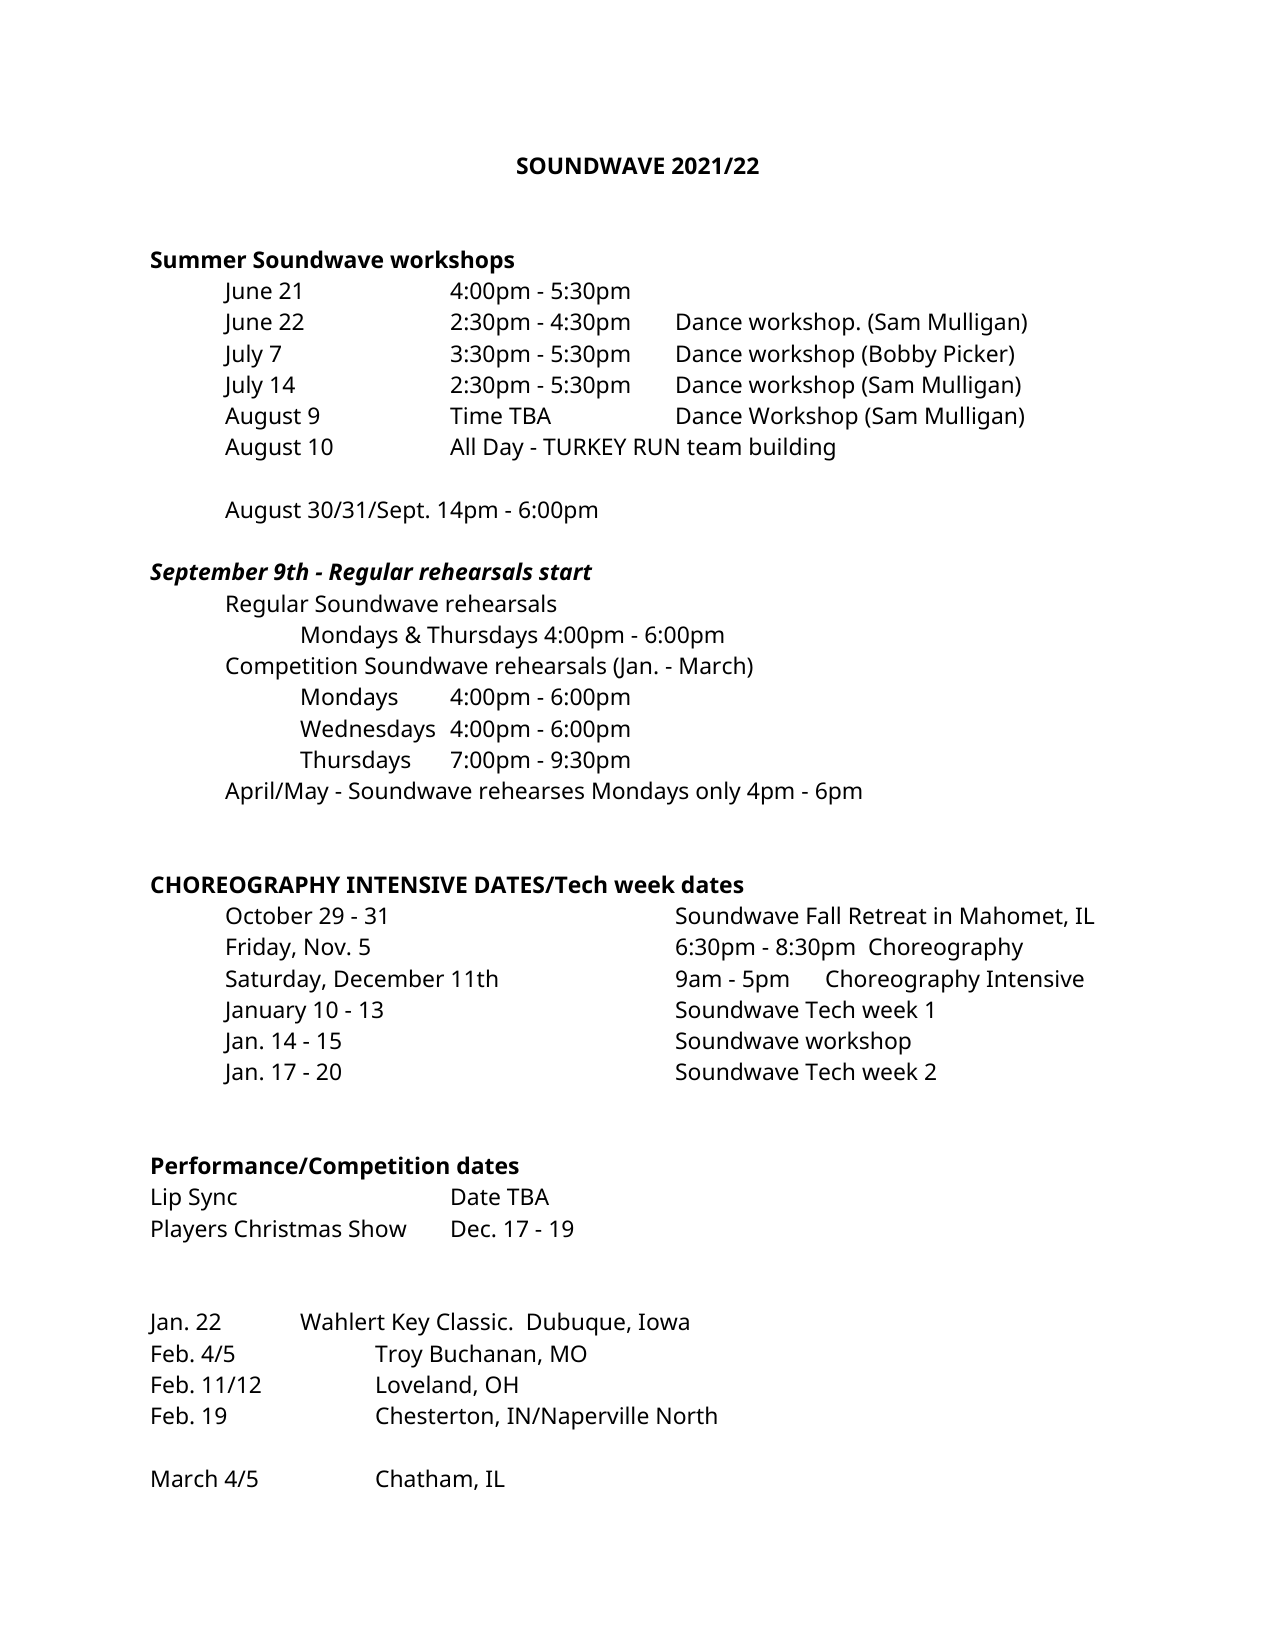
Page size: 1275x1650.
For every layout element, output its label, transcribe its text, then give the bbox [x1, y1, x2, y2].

text Jan. 17 - 20 Soundwave Tech week 2 [150, 1056, 1125, 1087]
text CHOREOGRAPHY INTENSIVE DATES/Tech week dates [150, 869, 1125, 900]
text Performance/Competition dates [150, 1150, 1125, 1181]
text September 9th - Regular rehearsals start [150, 556, 1125, 587]
text Lip Sync Date TBA [150, 1181, 1125, 1212]
text Wednesdays 4:00pm - 6:00pm [150, 712, 1125, 744]
text August 9 Time TBA Dance Workshop (Sam Mulligan) [150, 400, 1125, 431]
text January 10 - 13 Soundwave Tech week 1 [150, 994, 1125, 1025]
text October 29 - 31 Soundwave Fall Retreat in Mahomet, IL [150, 900, 1125, 931]
text June 21 4:00pm - 5:30pm [150, 275, 1125, 306]
text Saturday, December 11th 9am - 5pm Choreography Intensive [150, 962, 1125, 994]
text Mondays & Thursdays 4:00pm - 6:00pm [150, 619, 1125, 650]
text April/May - Soundwave rehearses Mondays only 4pm - 6pm [150, 775, 1125, 806]
text March 4/5 Chatham, IL [150, 1462, 1125, 1494]
text July 14 2:30pm - 5:30pm Dance workshop (Sam Mulligan) [150, 369, 1125, 400]
text August 10 All Day - TURKEY RUN team building [150, 431, 1125, 462]
text Summer Soundwave workshops [150, 244, 1125, 275]
text Mondays 4:00pm - 6:00pm [150, 681, 1125, 712]
text August 30/31/Sept. 1 4pm - 6:00pm [150, 494, 1125, 525]
text Feb. 4/5 Troy Buchanan, MO [150, 1337, 1125, 1369]
text July 7 3:30pm - 5:30pm Dance workshop (Bobby Picker) [150, 337, 1125, 369]
text Thursdays 7:00pm - 9:30pm [150, 744, 1125, 775]
text SOUNDWAVE 2021/22 [150, 150, 1125, 181]
text Players Christmas Show Dec. 17 - 19 [150, 1212, 1125, 1244]
text Jan. 22 Wahlert Key Classic. Dubuque, Iowa [150, 1306, 1125, 1337]
text Competition Soundwave rehearsals (Jan. - March) [150, 650, 1125, 681]
text Feb. 11/12 Loveland, OH [150, 1369, 1125, 1400]
text Friday, Nov. 5 6:30pm - 8:30pm Choreography [150, 931, 1125, 962]
text Feb. 19 Chesterton, IN/Naperville North [150, 1400, 1125, 1431]
text June 22 2:30pm - 4:30pm Dance workshop. (Sam Mulligan) [150, 306, 1125, 337]
text Jan. 14 - 15 Soundwave workshop [150, 1025, 1125, 1056]
text Regular Soundwave rehearsals [150, 587, 1125, 619]
